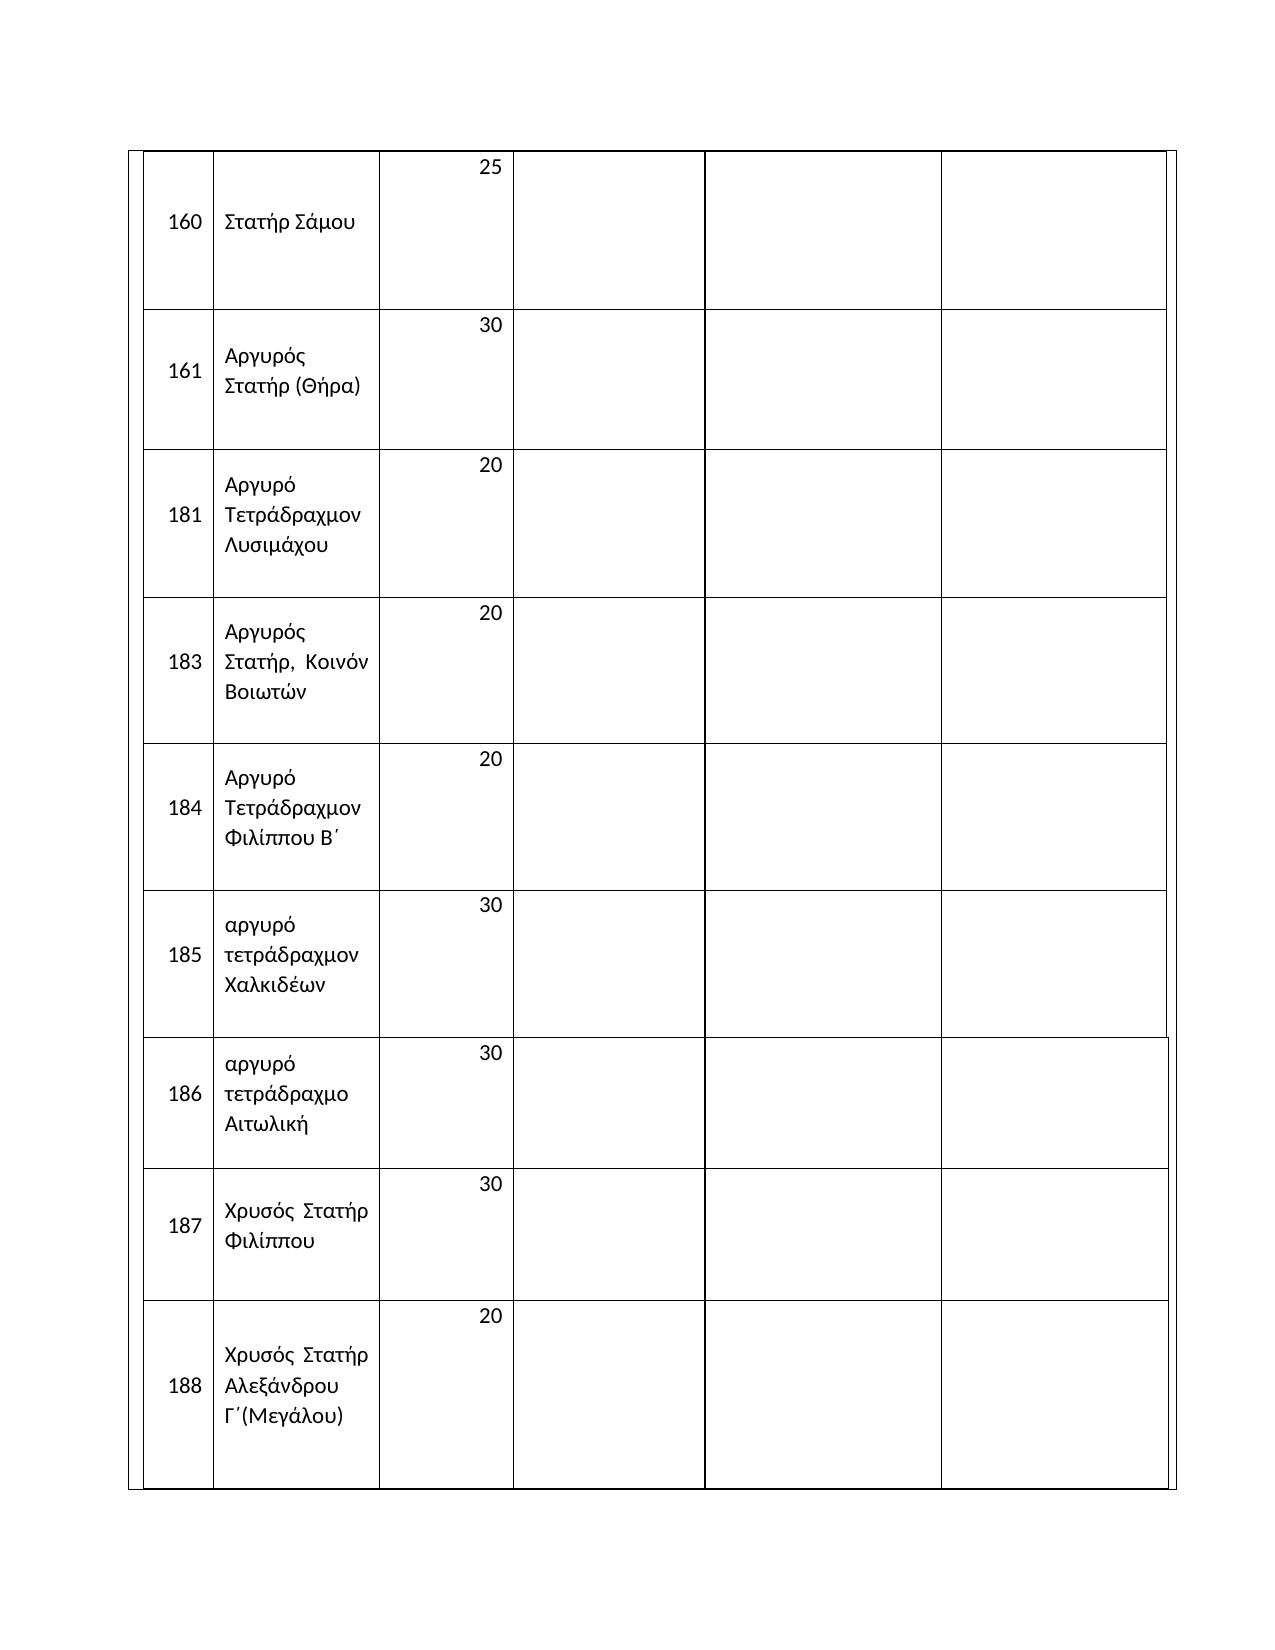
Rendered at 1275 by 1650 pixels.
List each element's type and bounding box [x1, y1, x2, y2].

table_cell [380, 1038, 513, 1168]
table_cell [214, 744, 379, 890]
table_cell [214, 1169, 379, 1300]
table_cell [706, 598, 941, 743]
table_cell [144, 1038, 213, 1168]
table_cell [942, 152, 1166, 309]
table_cell [214, 891, 379, 1037]
table_cell [942, 450, 1166, 597]
table_cell [380, 450, 513, 597]
table_cell [942, 1301, 1168, 1488]
table_cell [144, 152, 213, 309]
table_cell [214, 598, 379, 743]
table_cell [514, 450, 704, 597]
table_cell [144, 310, 213, 449]
table_cell [706, 152, 941, 309]
table_cell [706, 310, 941, 449]
table_cell [514, 1301, 704, 1488]
table_cell [942, 1169, 1168, 1300]
table_cell [380, 598, 513, 743]
table_cell [514, 891, 704, 1037]
table_cell [380, 152, 513, 309]
table_cell [214, 1038, 379, 1168]
table_cell [514, 152, 704, 309]
table_cell [514, 310, 704, 449]
table_cell [214, 310, 379, 449]
table_cell [144, 450, 213, 597]
table_cell [380, 310, 513, 449]
table_cell [514, 1169, 704, 1300]
table_cell [144, 598, 213, 743]
table_cell [214, 152, 379, 309]
table_cell [514, 598, 704, 743]
table_cell [942, 310, 1166, 449]
table_cell [380, 1301, 513, 1488]
table_cell [706, 450, 941, 597]
table_cell [514, 744, 704, 890]
table_cell [706, 1169, 941, 1300]
table_cell [144, 1301, 213, 1488]
table_cell [214, 1301, 379, 1488]
table_cell [380, 891, 513, 1037]
table_cell [144, 1169, 213, 1300]
table_cell [706, 1301, 941, 1488]
table_cell [942, 891, 1166, 1037]
table_cell [380, 744, 513, 890]
table_cell [380, 1169, 513, 1300]
table_cell [144, 891, 213, 1037]
table_cell [706, 1038, 941, 1168]
table_cell [214, 450, 379, 597]
table_cell [706, 891, 941, 1037]
table_cell [129, 151, 143, 1488]
table_cell [514, 1038, 704, 1168]
table_cell [144, 744, 213, 890]
table_cell [942, 744, 1166, 890]
table_cell [706, 744, 941, 890]
table_cell [942, 1038, 1168, 1168]
table_cell [1167, 151, 1176, 1488]
table_cell [942, 598, 1166, 743]
